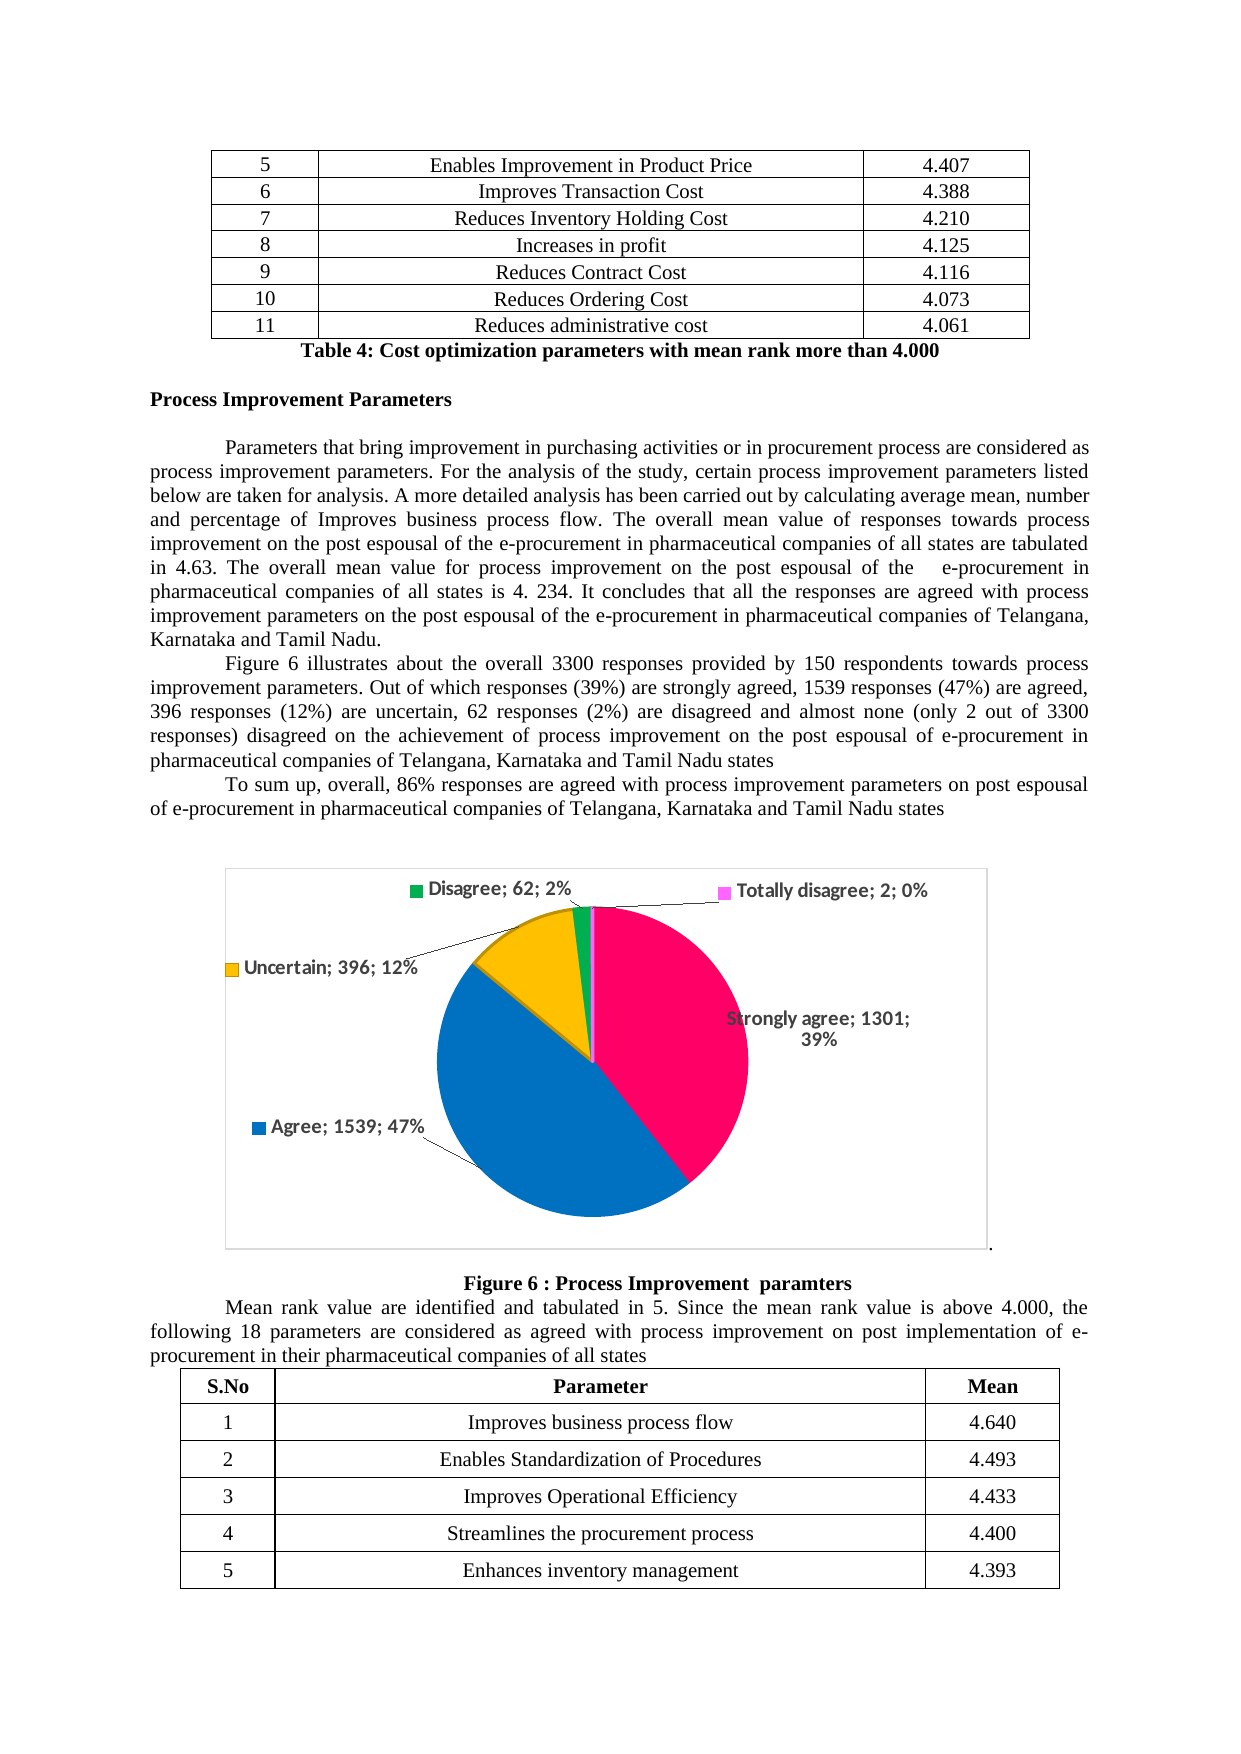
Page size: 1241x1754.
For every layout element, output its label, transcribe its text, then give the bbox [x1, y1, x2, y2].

table_header Mean [926, 1369, 1059, 1403]
table_cell Increases in profit [319, 231, 863, 257]
text Table 4: Cost optimization parameters with mean rank more than 4.000 [150, 338, 1090, 362]
table_cell 4.125 [864, 231, 1029, 257]
table_cell 9 [212, 258, 318, 284]
table_cell 7 [212, 205, 318, 230]
table_cell 8 [212, 231, 318, 257]
table_cell Enables Standardization of Procedures [276, 1441, 925, 1477]
table_cell 11 [212, 312, 318, 337]
table_cell 4.407 [864, 151, 1029, 177]
table_header Parameter [276, 1369, 925, 1403]
text Figure 6 illustrates about the overall 3300 responses provided by 150 respondents towards process improvement parameters. Out of which responses (39%) are strongly agreed, 1539 responses (47%) are agreed, 396 responses (12%) are uncertain, 62 responses (2%) are disagreed and almost none (only 2 out of 3300 responses) disagreed on the achievement of process improvement on the post espousal of e-procurement in pharmaceutical companies of Telangana, Karnataka and Tamil Nadu states [150, 651, 1090, 772]
text . [150, 868, 1090, 1254]
table_cell Streamlines the procurement process [276, 1515, 925, 1551]
table_cell Reduces administrative cost [319, 312, 863, 337]
text To sum up, overall, 86% responses are agreed with process improvement parameters on post espousal of e-procurement in pharmaceutical companies of Telangana, Karnataka and Tamil Nadu states [150, 772, 1090, 820]
table_cell Enhances inventory management [276, 1552, 925, 1587]
table_cell Improves Operational Efficiency [276, 1478, 925, 1514]
table_cell Improves business process flow [276, 1404, 925, 1440]
table_cell 4.116 [864, 258, 1029, 284]
table_cell 5 [212, 151, 318, 177]
table_cell Reduces Ordering Cost [319, 285, 863, 311]
text Mean rank value are identified and tabulated in 5. Since the mean rank value is above 4.000, the following 18 parameters are considered as agreed with process improvement on post implementation of e-procurement in their pharmaceutical companies of all states [150, 1295, 1090, 1367]
table_cell 3 [181, 1478, 274, 1514]
table_cell 4.433 [926, 1478, 1059, 1514]
table_cell 2 [181, 1441, 274, 1477]
table_cell 4.061 [864, 312, 1029, 337]
table_cell 4.400 [926, 1515, 1059, 1551]
table_cell 4.640 [926, 1404, 1059, 1440]
table_cell Reduces Contract Cost [319, 258, 863, 284]
table_cell 5 [181, 1552, 274, 1587]
table_cell Enables Improvement in Product Price [319, 151, 863, 177]
table_cell 4 [181, 1515, 274, 1551]
table_cell 4.388 [864, 178, 1029, 203]
text Process Improvement Parameters [150, 387, 1090, 411]
text Parameters that bring improvement in purchasing activities or in procurement process are considered as process improvement parameters. For the analysis of the study, certain process improvement parameters listed below are taken for analysis. A more detailed analysis has been carried out by calculating average mean, number and percentage of Improves business process flow. The overall mean value of responses towards process improvement on the post espousal of the e-procurement in pharmaceutical companies of all states are tabulated in 4.63. The overall mean value for process improvement on the post espousal of the e-procurement in pharmaceutical companies of all states is 4. 234. It concludes that all the responses are agreed with process improvement parameters on the post espousal of the e-procurement in pharmaceutical companies of Telangana, Karnataka and Tamil Nadu. [150, 435, 1090, 651]
table_cell 10 [212, 285, 318, 311]
table_cell 4.393 [926, 1552, 1059, 1587]
table_cell 4.073 [864, 285, 1029, 311]
table_header S.No [181, 1369, 274, 1403]
table_cell 1 [181, 1404, 274, 1440]
table_cell Improves Transaction Cost [319, 178, 863, 203]
table_cell 4.493 [926, 1441, 1059, 1477]
table_cell 4.210 [864, 205, 1029, 230]
table_cell 6 [212, 178, 318, 203]
table_cell Reduces Inventory Holding Cost [319, 205, 863, 230]
text Figure 6 : Process Improvement paramters [150, 1271, 1090, 1295]
